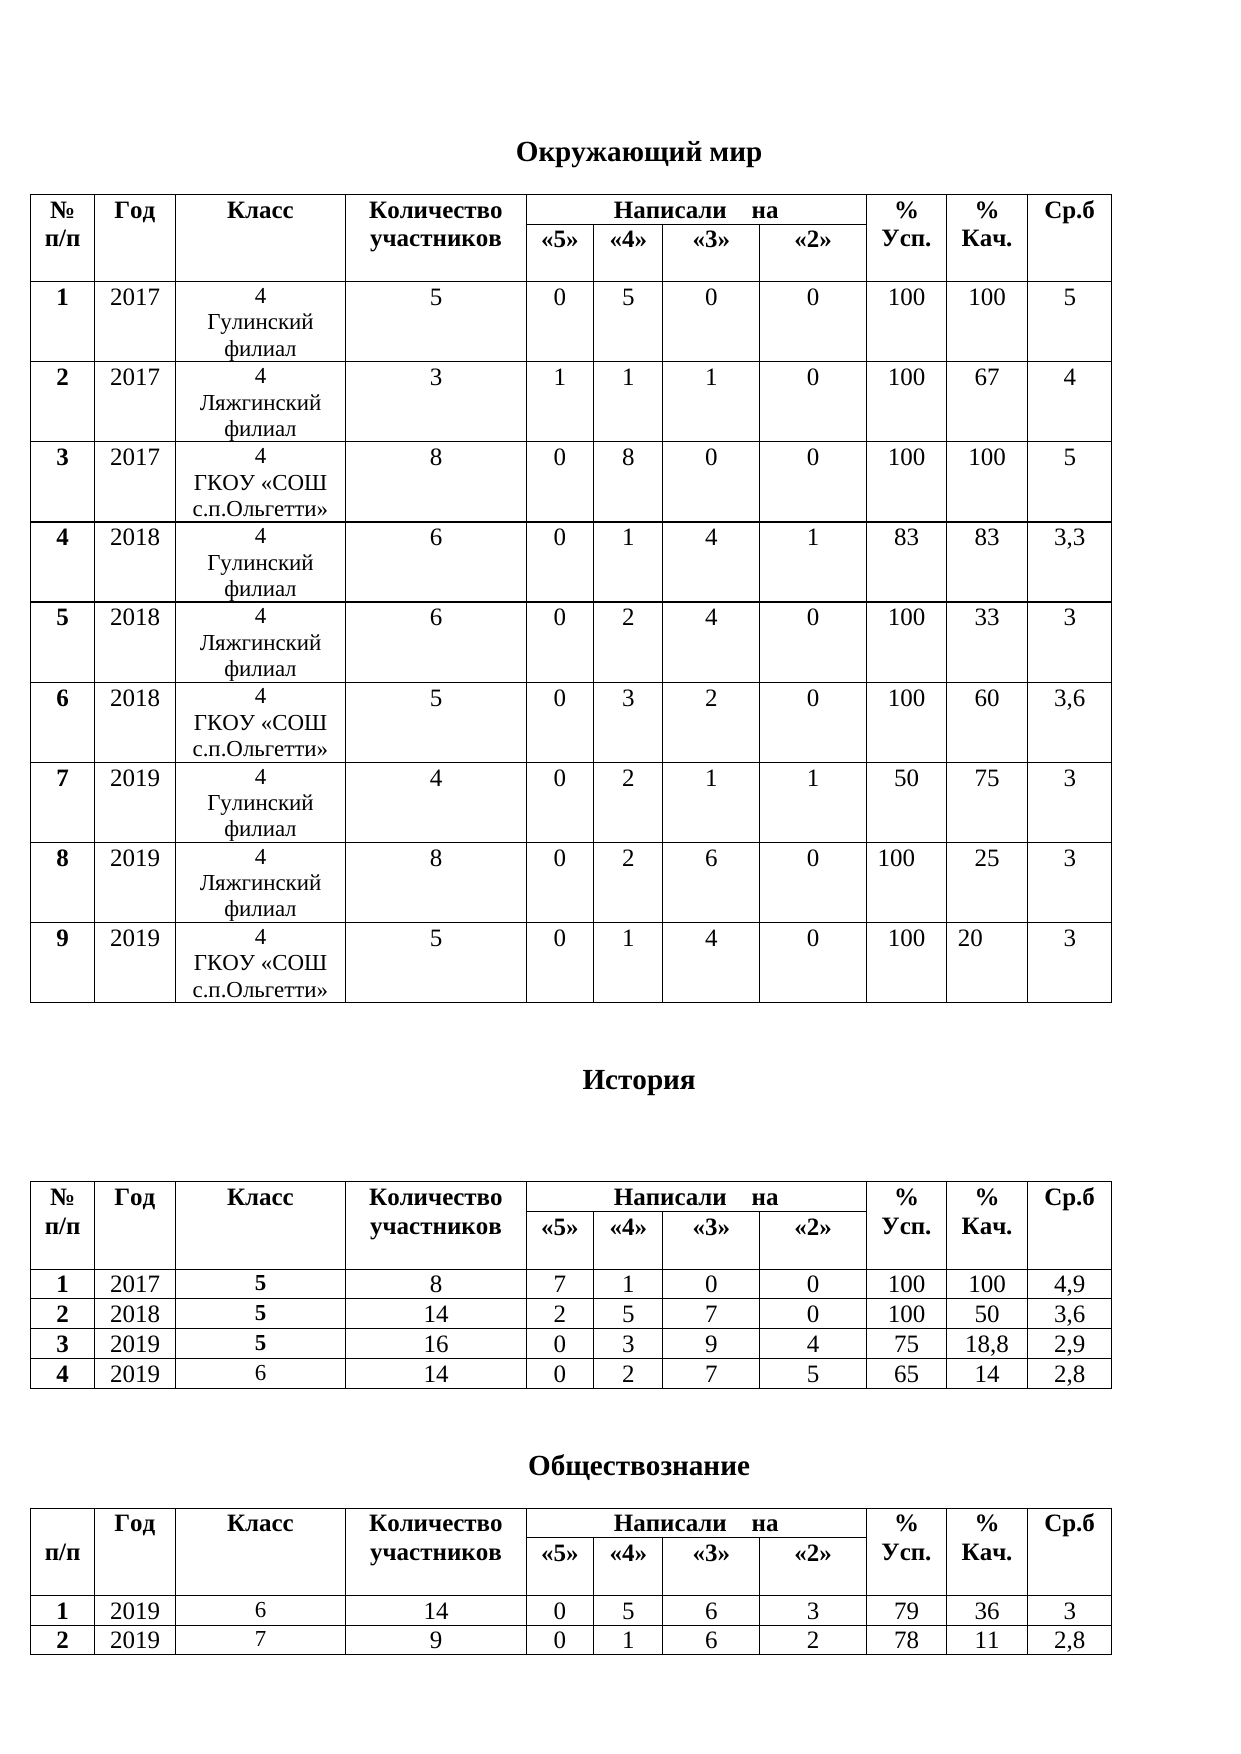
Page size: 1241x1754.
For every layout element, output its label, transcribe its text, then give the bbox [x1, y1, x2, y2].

table_cell 1 [594, 923, 662, 1002]
table_cell 1 [594, 1270, 662, 1298]
table_cell 4 [31, 1359, 94, 1388]
table_cell 1 [663, 763, 759, 842]
table_cell 0 [663, 282, 759, 361]
table_cell 3,6 [1028, 1299, 1111, 1328]
table_cell 60 [947, 683, 1027, 762]
table_cell 7 [663, 1359, 759, 1388]
table_cell 2018 [95, 523, 175, 601]
table_cell 1 [31, 282, 94, 361]
table_header % Кач. [947, 195, 1027, 281]
table_cell 4 Ляжгинский филиал [176, 362, 345, 441]
table_cell 0 [760, 683, 866, 762]
table_cell «5» [527, 225, 593, 281]
table_cell 2 [594, 763, 662, 842]
table_cell 100 [947, 282, 1027, 361]
table_cell 14 [346, 1359, 526, 1388]
table_cell 75 [867, 1329, 946, 1358]
table_cell 100 [947, 442, 1027, 521]
table_cell 0 [760, 362, 866, 441]
table_header п/п [31, 1509, 94, 1595]
table_cell 18,8 [947, 1329, 1027, 1358]
table_cell 5 [594, 1596, 662, 1624]
table_cell 2017 [95, 1270, 175, 1298]
table_cell 3 [31, 442, 94, 521]
table_cell 8 [31, 843, 94, 922]
table_header % Кач. [947, 1509, 1027, 1595]
table_cell 0 [760, 282, 866, 361]
table_cell 5 [31, 603, 94, 682]
table_cell 9 [663, 1329, 759, 1358]
table_cell «4» [594, 1538, 662, 1595]
table_cell 100 [867, 923, 946, 1002]
table_cell 0 [527, 683, 593, 762]
table_cell 6 [346, 523, 526, 601]
table_cell 100 [867, 282, 946, 361]
table_cell 5 [176, 1299, 345, 1328]
table_cell 2 [594, 603, 662, 682]
table_cell 3 [31, 1329, 94, 1358]
table_cell 5 [346, 923, 526, 1002]
table_cell 8 [346, 1270, 526, 1298]
table_cell «3» [663, 225, 759, 281]
table_cell 1 [527, 362, 593, 441]
table_cell 4 [663, 603, 759, 682]
table_cell 9 [31, 923, 94, 1002]
table_cell 1 [31, 1270, 94, 1298]
table_header Год [95, 1509, 175, 1595]
table_header % Усп. [867, 1182, 946, 1268]
table_cell 2019 [95, 923, 175, 1002]
table_header Ср.б [1028, 1182, 1111, 1268]
table_cell 2019 [95, 843, 175, 922]
table_cell 33 [947, 603, 1027, 682]
table_cell 4 Ляжгинский филиал [176, 603, 345, 682]
table_cell 4 ГКОУ «СОШ с.п.Ольгетти» [176, 683, 345, 762]
table_cell 25 [947, 843, 1027, 922]
table_cell 100 [867, 603, 946, 682]
table_cell «4» [594, 1212, 662, 1268]
table_cell 100 [867, 1299, 946, 1328]
table_cell 5 [594, 282, 662, 361]
table_cell 3 [1028, 843, 1111, 922]
table_cell 0 [760, 442, 866, 521]
table_header % Кач. [947, 1182, 1027, 1268]
text История [112, 1062, 1165, 1096]
table_cell 4 [663, 523, 759, 601]
table_cell 0 [760, 603, 866, 682]
table_cell 20 [947, 923, 1027, 1002]
text Окружающий мир [112, 134, 1165, 168]
table_cell 0 [663, 442, 759, 521]
table_cell 6 [31, 683, 94, 762]
table_cell 50 [867, 763, 946, 842]
table_cell 36 [947, 1596, 1027, 1624]
table_header Ср.б [1028, 195, 1111, 281]
table_cell 3 [760, 1596, 866, 1624]
table_cell 0 [760, 1299, 866, 1328]
table_cell 3 [1028, 1596, 1111, 1624]
table_header % Усп. [867, 1509, 946, 1595]
table_cell 1 [663, 362, 759, 441]
table_header Класс [176, 195, 345, 281]
table_cell 2 [31, 1299, 94, 1328]
text Обществознание [112, 1448, 1165, 1482]
table_cell 0 [527, 1596, 593, 1624]
table_cell 3,6 [1028, 683, 1111, 762]
table_cell 0 [527, 523, 593, 601]
table_cell 1 [760, 763, 866, 842]
table_header Количество участников [346, 195, 526, 281]
table_cell 2018 [95, 603, 175, 682]
table_cell 0 [527, 442, 593, 521]
table_cell 0 [527, 843, 593, 922]
table_cell «5» [527, 1538, 593, 1595]
table_header Написали на [527, 1182, 866, 1211]
table_cell 7 [176, 1626, 345, 1654]
table_cell 7 [31, 763, 94, 842]
table_cell 1 [594, 523, 662, 601]
table_cell 4 [346, 763, 526, 842]
table_cell 3 [1028, 763, 1111, 842]
table_cell 0 [760, 843, 866, 922]
table_cell 2019 [95, 1329, 175, 1358]
table_cell 100 [867, 362, 946, 441]
table_cell 2 [594, 1359, 662, 1388]
table_cell 4 Гулинский филиал [176, 523, 345, 601]
table_cell 4 [663, 923, 759, 1002]
table_header № п/п [31, 195, 94, 281]
table_cell 6 [663, 843, 759, 922]
table_cell 2 [31, 1626, 94, 1654]
table_cell 5 [176, 1270, 345, 1298]
table_cell 4 [31, 523, 94, 601]
table_cell 1 [760, 523, 866, 601]
table_header Класс [176, 1182, 345, 1268]
table_cell 2017 [95, 362, 175, 441]
table_cell 4 Гулинский филиал [176, 282, 345, 361]
table_cell 16 [346, 1329, 526, 1358]
table_cell «2» [760, 1212, 866, 1268]
table_cell 3 [1028, 923, 1111, 1002]
table_cell 2018 [95, 683, 175, 762]
table_cell 4 [760, 1329, 866, 1358]
table_cell 6 [176, 1359, 345, 1388]
table_cell 8 [346, 442, 526, 521]
table_cell 5 [346, 282, 526, 361]
table_cell «3» [663, 1538, 759, 1595]
table_cell 8 [594, 442, 662, 521]
table_cell 100 [867, 442, 946, 521]
table_cell 6 [346, 603, 526, 682]
table_cell 0 [760, 923, 866, 1002]
table_cell 83 [947, 523, 1027, 601]
table_cell 5 [594, 1299, 662, 1328]
table_cell 5 [1028, 442, 1111, 521]
table_cell «3» [663, 1212, 759, 1268]
table_header Количество участников [346, 1509, 526, 1595]
table_cell 100 [947, 1270, 1027, 1298]
table_cell «2» [760, 1538, 866, 1595]
table_cell 0 [527, 763, 593, 842]
table_cell 14 [947, 1359, 1027, 1388]
table_cell 0 [527, 923, 593, 1002]
table_header Написали на [527, 1509, 866, 1537]
table_cell 2 [527, 1299, 593, 1328]
table_cell 0 [760, 1270, 866, 1298]
table_cell 9 [346, 1626, 526, 1654]
table_cell 7 [663, 1299, 759, 1328]
table_header Год [95, 1182, 175, 1268]
table_cell 100 [867, 683, 946, 762]
table_cell 5 [176, 1329, 345, 1358]
table_cell 1 [31, 1596, 94, 1624]
table_header Написали на [527, 195, 866, 223]
table_cell 4 ГКОУ «СОШ с.п.Ольгетти» [176, 442, 345, 521]
table_cell 0 [527, 1329, 593, 1358]
table_cell 2,9 [1028, 1329, 1111, 1358]
table_cell 4 Гулинский филиал [176, 763, 345, 842]
table_cell 3 [594, 683, 662, 762]
table_cell 1 [594, 1626, 662, 1654]
table_header № п/п [31, 1182, 94, 1268]
table_cell 11 [947, 1626, 1027, 1654]
table_cell 79 [867, 1596, 946, 1624]
table_cell 0 [527, 1359, 593, 1388]
table_cell 14 [346, 1299, 526, 1328]
table_header % Усп. [867, 195, 946, 281]
table_cell 0 [527, 603, 593, 682]
table_cell 0 [527, 282, 593, 361]
table_cell 2019 [95, 1359, 175, 1388]
table_cell 3,3 [1028, 523, 1111, 601]
table_cell 100 [867, 1270, 946, 1298]
table_cell 5 [760, 1359, 866, 1388]
table_cell 67 [947, 362, 1027, 441]
table_header Класс [176, 1509, 345, 1595]
table_cell 0 [527, 1626, 593, 1654]
table_cell 6 [663, 1596, 759, 1624]
table_cell 4 [1028, 362, 1111, 441]
table_cell 4 ГКОУ «СОШ с.п.Ольгетти» [176, 923, 345, 1002]
table_cell 5 [346, 683, 526, 762]
table_cell 2017 [95, 282, 175, 361]
table_cell 0 [663, 1270, 759, 1298]
table_cell 2 [31, 362, 94, 441]
table_cell 78 [867, 1626, 946, 1654]
table_cell 3 [1028, 603, 1111, 682]
table_cell 3 [346, 362, 526, 441]
table_cell 3 [594, 1329, 662, 1358]
table_cell «4» [594, 225, 662, 281]
table_cell 2,8 [1028, 1359, 1111, 1388]
table_cell 50 [947, 1299, 1027, 1328]
table_cell 1 [594, 362, 662, 441]
table_cell 5 [1028, 282, 1111, 361]
table_header Год [95, 195, 175, 281]
table_cell 6 [663, 1626, 759, 1654]
table_cell 7 [527, 1270, 593, 1298]
table_cell 65 [867, 1359, 946, 1388]
table_cell 6 [176, 1596, 345, 1624]
table_cell 14 [346, 1596, 526, 1624]
table_cell 2 [663, 683, 759, 762]
table_header Количество участников [346, 1182, 526, 1268]
table_cell «5» [527, 1212, 593, 1268]
table_cell 4,9 [1028, 1270, 1111, 1298]
table_cell 8 [346, 843, 526, 922]
table_cell 2019 [95, 763, 175, 842]
table_cell 2017 [95, 442, 175, 521]
table_cell 2019 [95, 1626, 175, 1654]
table_cell 4 Ляжгинский филиал [176, 843, 345, 922]
table_cell «2» [760, 225, 866, 281]
table_cell 2,8 [1028, 1626, 1111, 1654]
table_cell 2018 [95, 1299, 175, 1328]
table_cell 100 [867, 843, 946, 922]
table_cell 83 [867, 523, 946, 601]
table_header Ср.б [1028, 1509, 1111, 1595]
table_cell 2 [760, 1626, 866, 1654]
table_cell 2019 [95, 1596, 175, 1624]
table_cell 2 [594, 843, 662, 922]
table_cell 75 [947, 763, 1027, 842]
